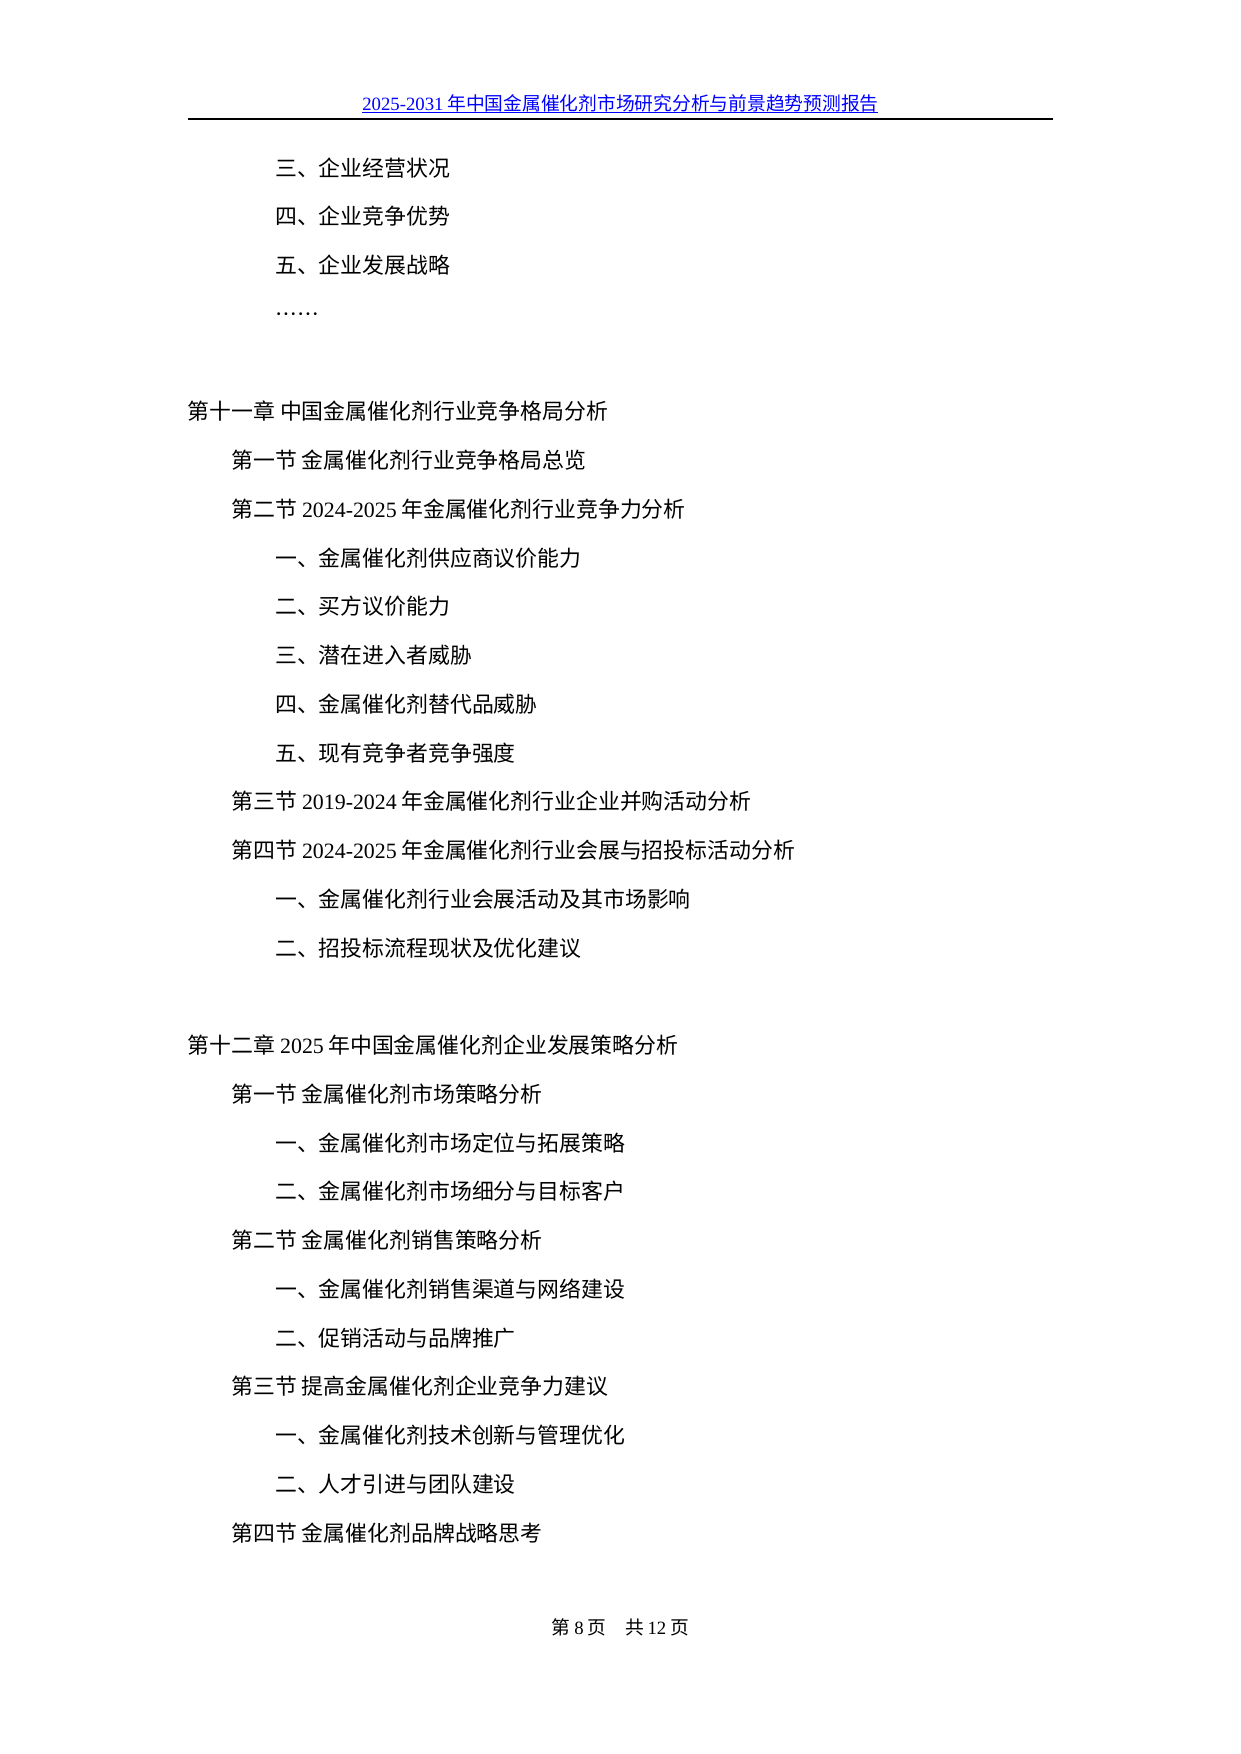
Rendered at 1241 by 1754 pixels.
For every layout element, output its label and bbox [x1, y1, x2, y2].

text [187, 150, 1053, 1548]
